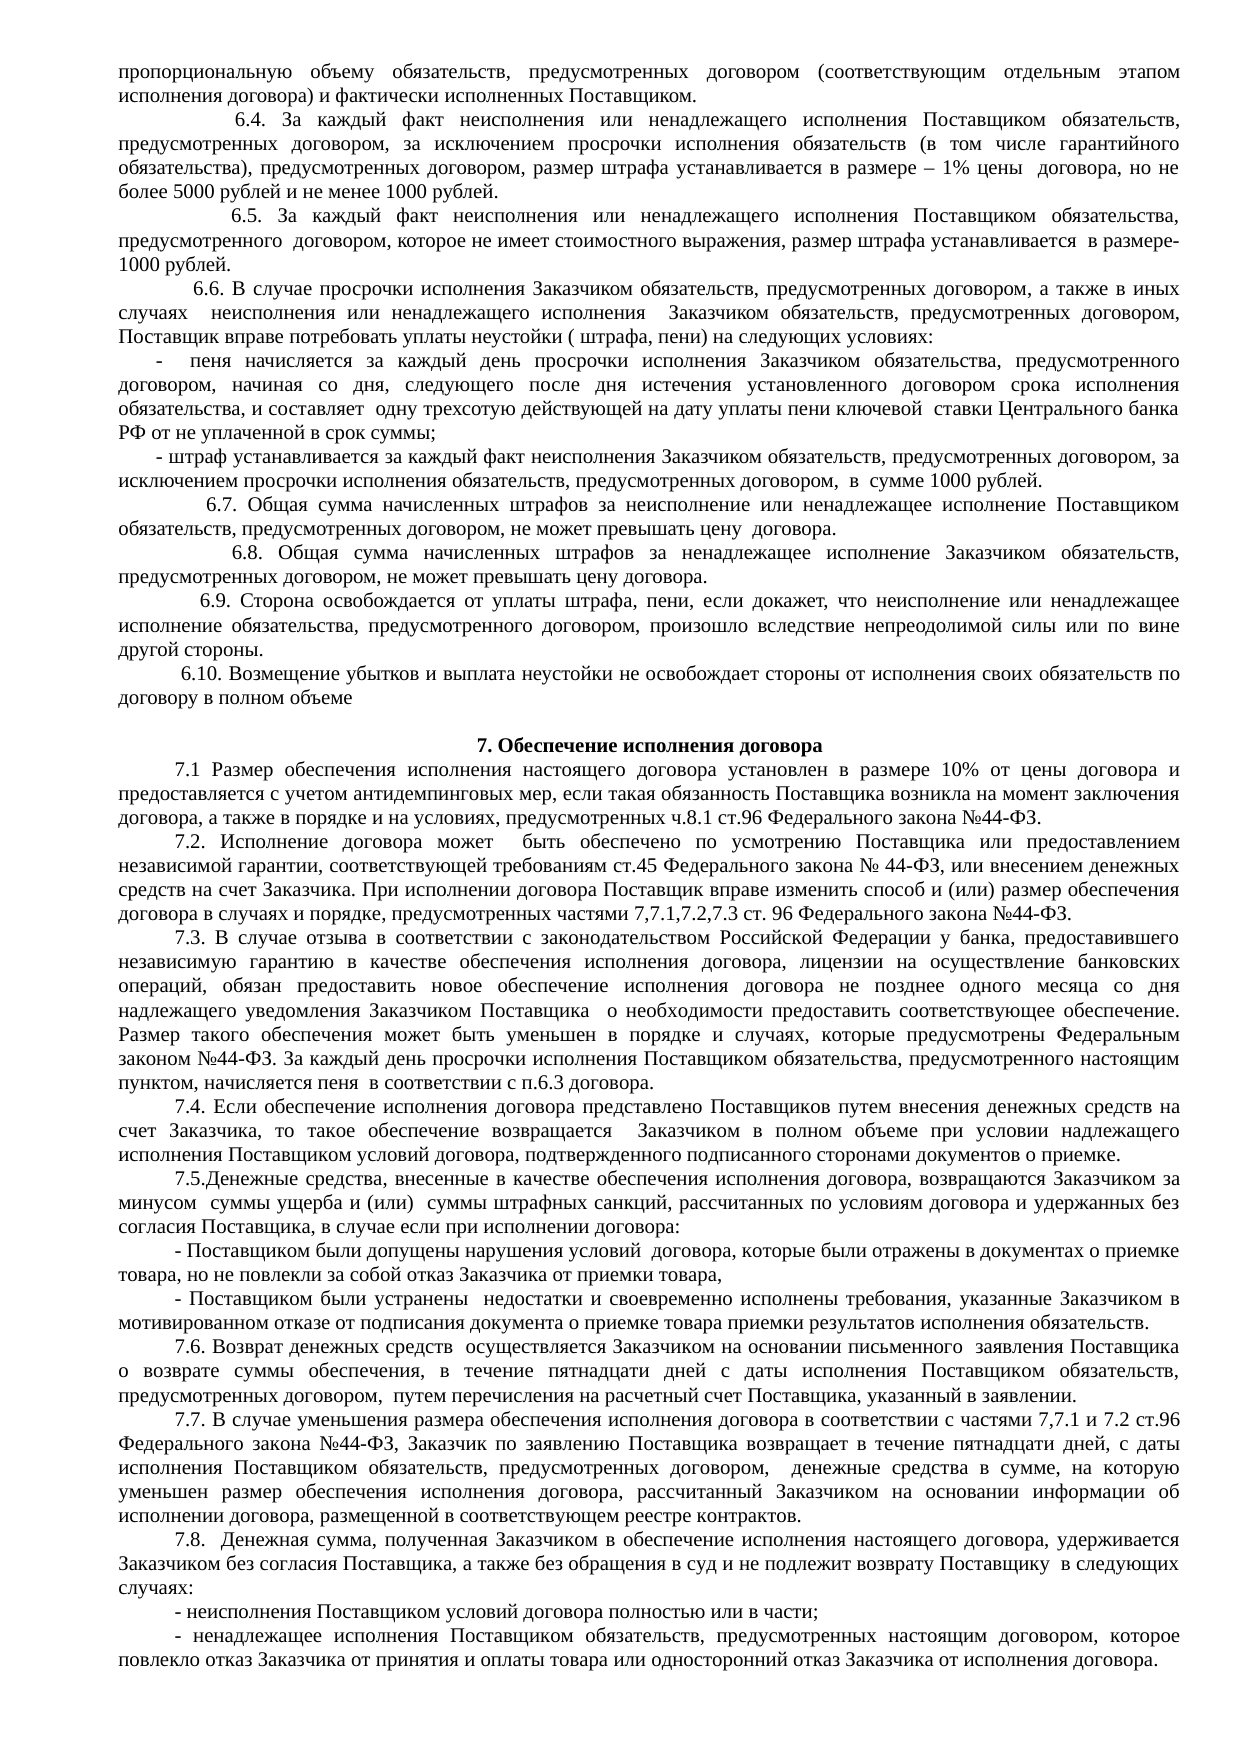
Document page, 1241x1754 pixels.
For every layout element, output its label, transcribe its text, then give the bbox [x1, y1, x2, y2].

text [118, 59, 1181, 107]
text - пеня начисляется за каждый день просрочки исполнения Заказчиком обязательства, предусмотренного договором, начиная со дня, следующего после дня истечения установленного договором срока исполнения обязательства, и составляет одну трехсотую действующей на дату уплаты пени ключевой ставки Центрального банка РФ от не уплаченной в срок суммы; [118, 348, 1181, 444]
text - неисполнения Поставщиком условий договора полностью или в части; [118, 1599, 1181, 1623]
text 7.2. Исполнение договора может быть обеспечено по усмотрению Поставщика или предоставлением независимой гарантии, соответствующей требованиям ст.45 Федерального закона № 44-ФЗ, или внесением денежных средств на счет Заказчика. При исполнении договора Поставщик вправе изменить способ и (или) размер обеспечения договора в случаях и порядке, предусмотренных частями 7,7.1,7.2,7.3 ст. 96 Федерального закона №44-ФЗ. [118, 829, 1181, 925]
text 7.5.Денежные средства, внесенные в качестве обеспечения исполнения договора, возвращаются Заказчиком за минусом суммы ущерба и (или) суммы штрафных санкций, рассчитанных по условиям договора и удержанных без согласия Поставщика, в случае если при исполнении договора: [118, 1166, 1181, 1238]
text 7.8. Денежная сумма, полученная Заказчиком в обеспечение исполнения настоящего договора, удерживается Заказчиком без согласия Поставщика, а также без обращения в суд и не подлежит возврату Поставщику в следующих случаях: [118, 1527, 1181, 1599]
text 7. Обеспечение исполнения договора [118, 733, 1181, 757]
text - Поставщиком были устранены недостатки и своевременно исполнены требования, указанные Заказчиком в мотивированном отказе от подписания документа о приемке товара приемки результатов исполнения обязательств. [118, 1286, 1181, 1334]
text 7.1 Размер обеспечения исполнения настоящего договора установлен в размере 10% от цены договора и предоставляется с учетом антидемпинговых мер, если такая обязанность Поставщика возникла на момент заключения договора, а также в порядке и на условиях, предусмотренных ч.8.1 ст.96 Федерального закона №44-ФЗ. [118, 757, 1181, 829]
text 6.6. В случае просрочки исполнения Заказчиком обязательств, предусмотренных договором, а также в иных случаях неисполнения или ненадлежащего исполнения Заказчиком обязательств, предусмотренных договором, Поставщик вправе потребовать уплаты неустойки ( штрафа, пени) на следующих условиях: [118, 276, 1181, 348]
text 6.4. За каждый факт неисполнения или ненадлежащего исполнения Поставщиком обязательств, предусмотренных договором, за исключением просрочки исполнения обязательств (в том числе гарантийного обязательства), предусмотренных договором, размер штрафа устанавливается в размере – 1% цены договора, но не более 5000 рублей и не менее 1000 рублей. [118, 107, 1181, 203]
text 6.8. Общая сумма начисленных штрафов за ненадлежащее исполнение Заказчиком обязательств, предусмотренных договором, не может превышать цену договора. [118, 540, 1181, 588]
text 6.9. Сторона освобождается от уплаты штрафа, пени, если докажет, что неисполнение или ненадлежащее исполнение обязательства, предусмотренного договором, произошло вследствие непреодолимой силы или по вине другой стороны. [118, 588, 1181, 661]
text 7.4. Если обеспечение исполнения договора представлено Поставщиков путем внесения денежных средств на счет Заказчика, то такое обеспечение возвращается Заказчиком в полном объеме при условии надлежащего исполнения Поставщиком условий договора, подтвержденного подписанного сторонами документов о приемке. [118, 1094, 1181, 1166]
text 6.5. За каждый факт неисполнения или ненадлежащего исполнения Поставщиком обязательства, предусмотренного договором, которое не имеет стоимостного выражения, размер штрафа устанавливается в размере- 1000 рублей. [118, 203, 1181, 276]
text 7.6. Возврат денежных средств осуществляется Заказчиком на основании письменного заявления Поставщика о возврате суммы обеспечения, в течение пятнадцати дней с даты исполнения Поставщиком обязательств, предусмотренных договором, путем перечисления на расчетный счет Поставщика, указанный в заявлении. [118, 1334, 1181, 1407]
text - Поставщиком были допущены нарушения условий договора, которые были отражены в документах о приемке товара, но не повлекли за собой отказ Заказчика от приемки товара, [118, 1238, 1181, 1286]
text 6.10. Возмещение убытков и выплата неустойки не освобождает стороны от исполнения своих обязательств по договору в полном объеме [118, 661, 1181, 709]
text - ненадлежащее исполнения Поставщиком обязательств, предусмотренных настоящим договором, которое повлекло отказ Заказчика от принятия и оплаты товара или односторонний отказ Заказчика от исполнения договора. [118, 1623, 1181, 1671]
text - штраф устанавливается за каждый факт неисполнения Заказчиком обязательств, предусмотренных договором, за исключением просрочки исполнения обязательств, предусмотренных договором, в сумме 1000 рублей. [118, 444, 1181, 492]
text 7.3. В случае отзыва в соответствии с законодательством Российской Федерации у банка, предоставившего независимую гарантию в качестве обеспечения исполнения договора, лицензии на осуществление банковских операций, обязан предоставить новое обеспечение исполнения договора не позднее одного месяца со дня надлежащего уведомления Заказчиком Поставщика о необходимости предоставить соответствующее обеспечение. Размер такого обеспечения может быть уменьшен в порядке и случаях, которые предусмотрены Федеральным законом №44-ФЗ. За каждый день просрочки исполнения Поставщиком обязательства, предусмотренного настоящим пунктом, начисляется пеня в соответствии с п.6.3 договора. [118, 925, 1181, 1094]
text 7.7. В случае уменьшения размера обеспечения исполнения договора в соответствии с частями 7,7.1 и 7.2 ст.96 Федерального закона №44-ФЗ, Заказчик по заявлению Поставщика возвращает в течение пятнадцати дней, с даты исполнения Поставщиком обязательств, предусмотренных договором, денежные средства в сумме, на которую уменьшен размер обеспечения исполнения договора, рассчитанный Заказчиком на основании информации об исполнении договора, размещенной в соответствующем реестре контрактов. [118, 1407, 1181, 1527]
text 6.7. Общая сумма начисленных штрафов за неисполнение или ненадлежащее исполнение Поставщиком обязательств, предусмотренных договором, не может превышать цену договора. [118, 492, 1181, 540]
